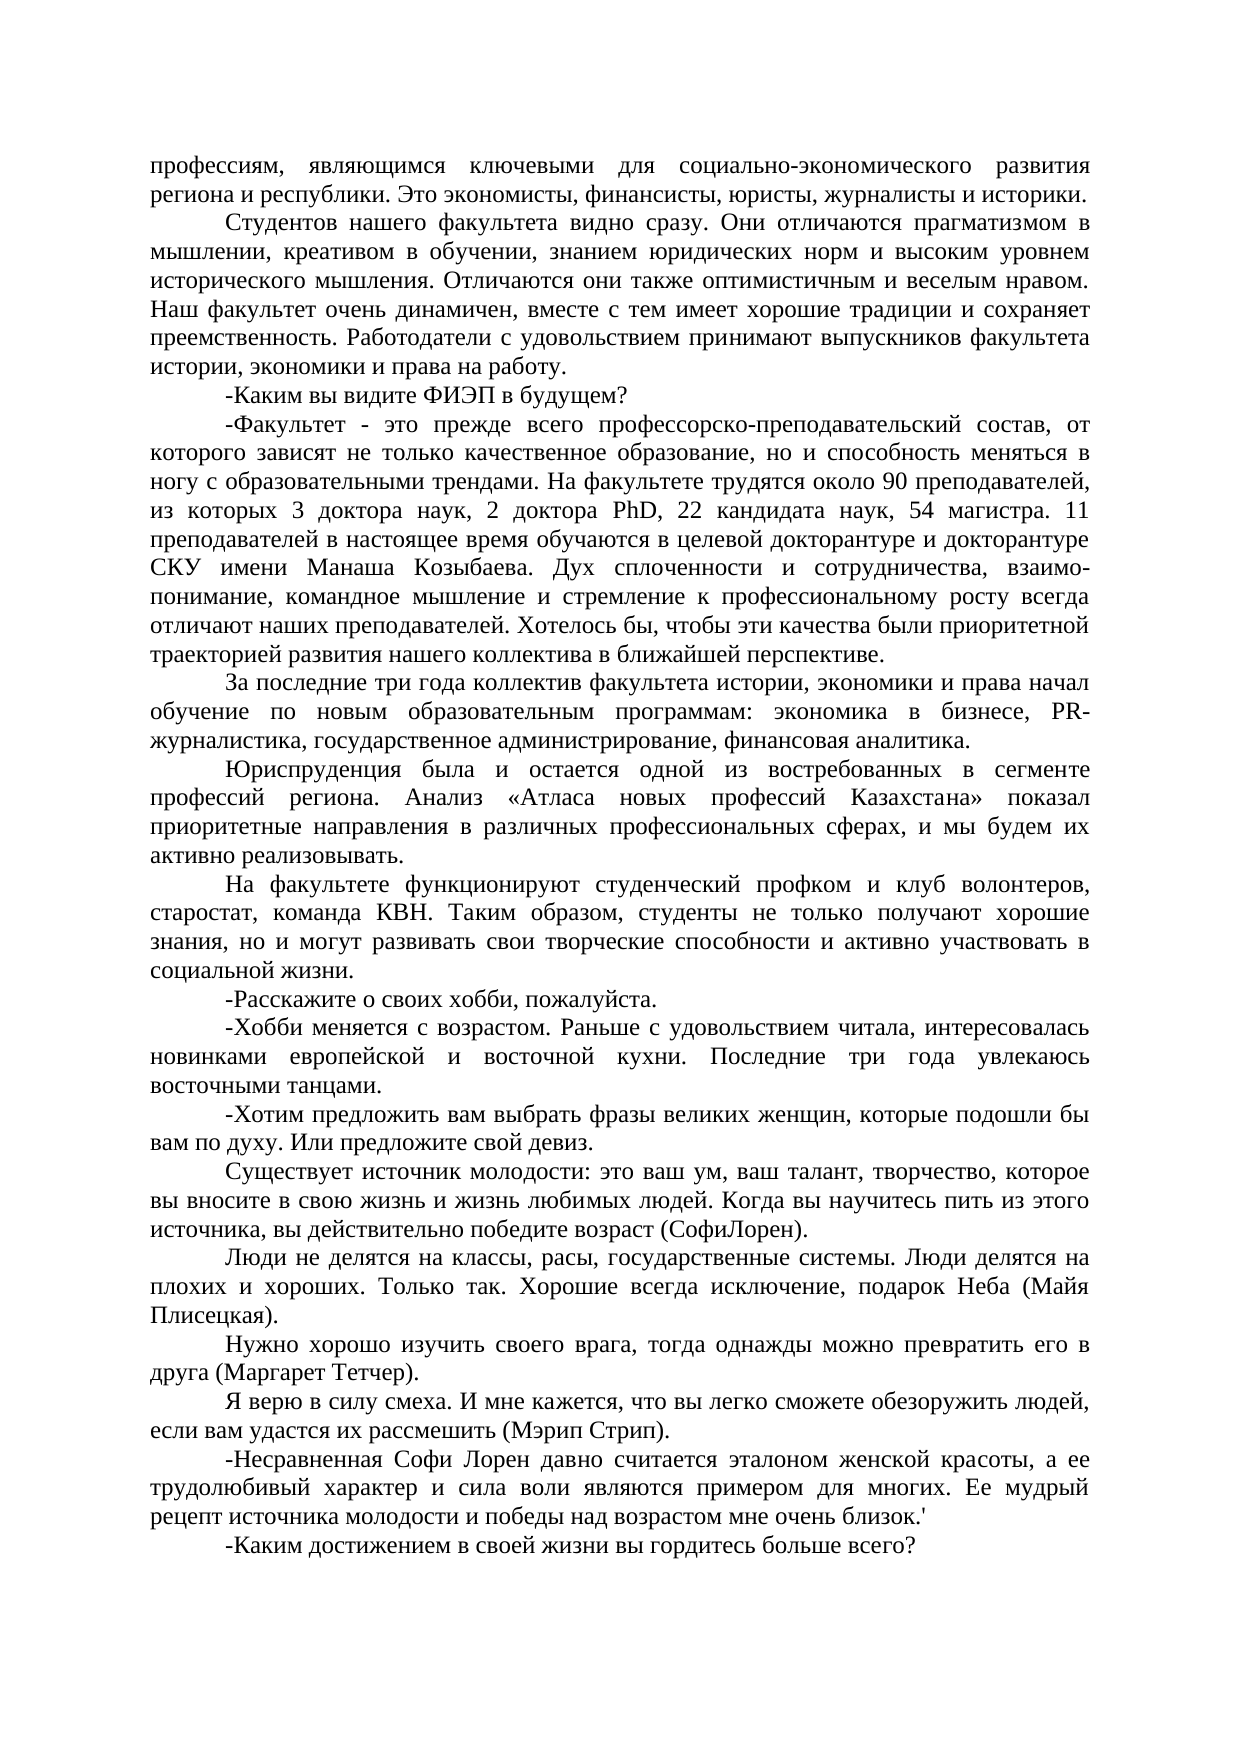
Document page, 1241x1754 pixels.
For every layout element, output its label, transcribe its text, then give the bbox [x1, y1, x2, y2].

text -Хобби меняется с возрастом. Раньше с удовольствием читала, интересовалась новинками европейской и восточной кухни. Последние три года увлекаюсь восточными танцами. [150, 1012, 1090, 1099]
text -Факультет - это прежде всего профессорско-преподавательский состав, от которого зависят не только качественное образование, но и способность меняться в ногу с образовательными трендами. На факультете трудятся около 90 преподавателей, из которых 3 доктора наук, 2 доктора PhD, 22 кандидата наук, 54 магистра. 11 преподавателей в настоящее время обучаются в целевой докторантуре и докторантуре СКУ имени Манаша Козыбаева. Дух сплоченности и сотрудничества, взаимопонимание, командное мышление и стремление к профессиональному росту всегда отличают наших преподавателей. Хотелось бы, чтобы эти качества были приоритетной траекторией развития нашего коллектива в ближайшей перспективе. [150, 409, 1090, 667]
text -Расскажите о своих хобби, пожалуйста. [150, 984, 1090, 1012]
text За последние три года коллектив факультета истории, экономики и права начал обучение по новым образовательным программам: экономика в бизнесе, PR-журналистика, государственное администрирование, финансовая аналитика. [150, 667, 1090, 754]
text Студентов нашего факультета видно сразу. Они отличаются прагматизмом в мышлении, креативом в обучении, знанием юридических норм и высоким уровнем исторического мышления. Отличаются они также оптимистичным и веселым нравом. Наш факультет очень динамичен, вместе с тем имеет хорошие традиции и сохраняет преемственность. Работодатели с удовольствием принимают выпускников факультета истории, экономики и права на работу. [150, 207, 1090, 380]
text -Каким вы видите ФИЭП в будущем? [150, 380, 1090, 409]
text -Несравненная Софи Лорен давно считается эталоном женской красоты, а ее трудолюбивый характер и сила воли являются примером для многих. Ее мудрый рецепт источника молодости и победы над возрастом мне очень близок.' [150, 1444, 1090, 1530]
text -Каким достижением в своей жизни вы гордитесь больше всего? [150, 1530, 1090, 1559]
text Я верю в силу смеха. И мне кажется, что вы легко сможете обезоружить людей, если вам удастся их рассмешить (Мэрип Стрип). [150, 1386, 1090, 1444]
text На факультете функционируют студенческий профком и клуб волонтеров, старостат, команда КВН. Таким образом, студенты не только получают хорошие знания, но и могут развивать свои творческие способности и активно участвовать в социальной жизни. [150, 869, 1090, 984]
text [150, 150, 1090, 207]
text Нужно хорошо изучить своего врага, тогда однажды можно превратить его в друга (Маргарет Тетчер). [150, 1329, 1090, 1386]
text Существует источник молодости: это ваш ум, ваш талант, творчество, которое вы вносите в свою жизнь и жизнь любимых людей. Когда вы научитесь пить из этого источника, вы действительно победите возраст (СофиЛорен). [150, 1156, 1090, 1242]
text -Хотим предложить вам выбрать фразы великих женщин, которые подошли бы вам по духу. Или предложите свой девиз. [150, 1099, 1090, 1156]
text Юриспруденция была и остается одной из востребованных в сегменте профессий региона. Анализ «Атласа новых профессий Казахстана» показал приоритетные направления в различных профессиональных сферах, и мы будем их активно реализовывать. [150, 754, 1090, 869]
text Люди не делятся на классы, расы, государственные системы. Люди делятся на плохих и хороших. Только так. Хорошие всегда исключение, подарок Неба (Майя Плисецкая). [150, 1242, 1090, 1329]
